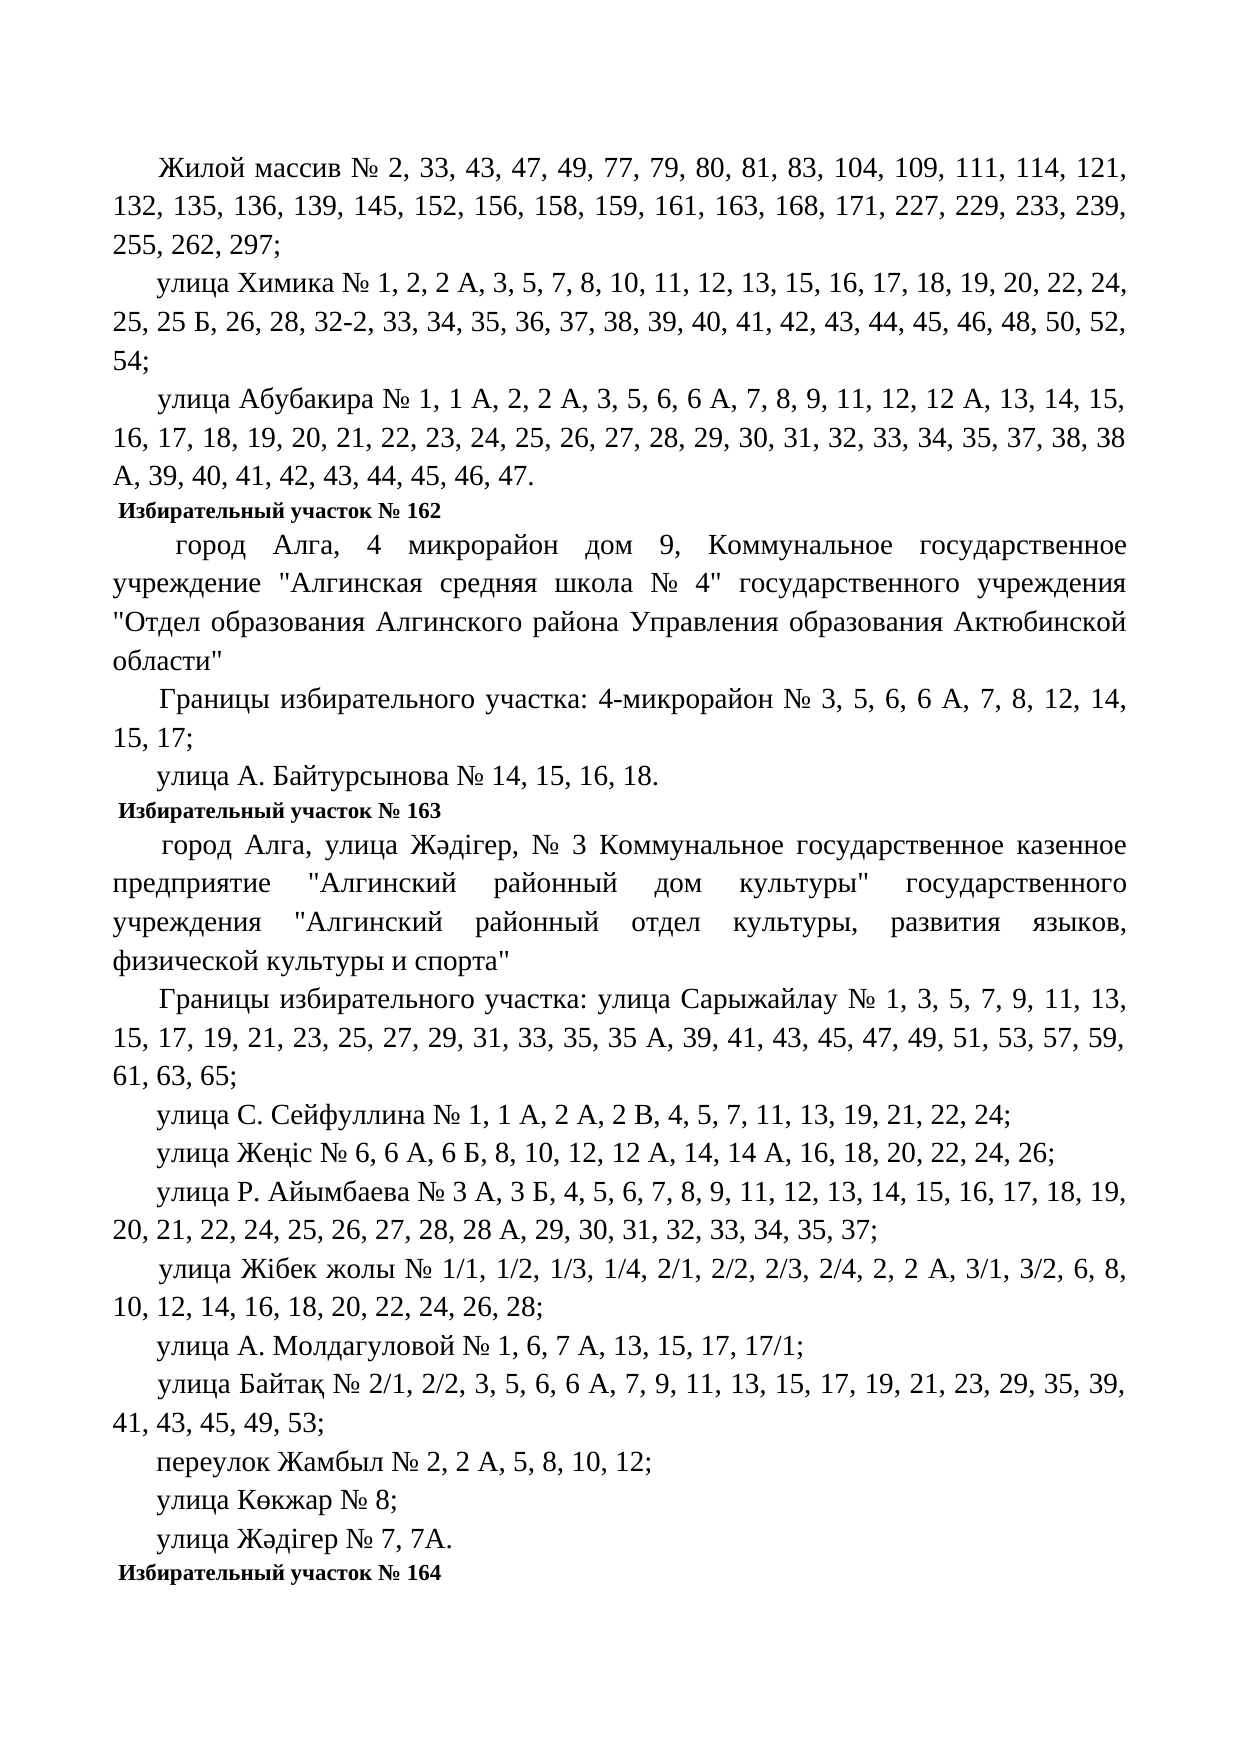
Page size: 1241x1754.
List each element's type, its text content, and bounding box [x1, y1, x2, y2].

text город Алга, 4 микрорайон дом 9, Коммунальное государственное учреждение "Алгинская средняя школа № 4" государственного учреждения "Отдел образования Алгинского района Управления образования Актюбинской области" [112, 527, 1128, 676]
text Границы избирательного участка: 4-микрорайон № 3, 5, 6, 6 А, 7, 8, 12, 14, 15, 17; [112, 681, 1128, 753]
text улица Химика № 1, 2, 2 А, 3, 5, 7, 8, 10, 11, 12, 13, 15, 16, 17, 18, 19, 20, 22, 24, 25, 25 Б, 26, 28, 32-2, 33, 34, 35, 36, 37, 38, 39, 40, 41, 42, 43, 44, 45, 46, 48, 50, 52, 54; [112, 266, 1128, 376]
text Избирательный участок № 162 [112, 497, 1128, 523]
text улица А. Байтурсынова № 14, 15, 16, 18. [112, 758, 1128, 792]
text город Алга, улица Жәдігер, № 3 Коммунальное государственное казенное предприятие "Алгинский районный дом культуры" государственного учреждения "Алгинский районный отдел культуры, развития языков, физической культуры и спорта" [112, 827, 1128, 976]
text улица С. Сейфуллина № 1, 1 А, 2 А, 2 В, 4, 5, 7, 11, 13, 19, 21, 22, 24; [112, 1097, 1128, 1130]
text Жилой массив № 2, 33, 43, 47, 49, 77, 79, 80, 81, 83, 104, 109, 111, 114, 121, 132, 135, 136, 139, 145, 152, 156, 158, 159, 161, 163, 168, 171, 227, 229, 233, 239, 255, 262, 297; [112, 150, 1128, 261]
text улица Абубакира № 1, 1 А, 2, 2 А, 3, 5, 6, 6 А, 7, 8, 9, 11, 12, 12 А, 13, 14, 15, 16, 17, 18, 19, 20, 21, 22, 23, 24, 25, 26, 27, 28, 29, 30, 31, 32, 33, 34, 35, 37, 38, 38 А, 39, 40, 41, 42, 43, 44, 45, 46, 47. [112, 381, 1128, 492]
text Границы избирательного участка: улица Сарыжайлау № 1, 3, 5, 7, 9, 11, 13, 15, 17, 19, 21, 23, 25, 27, 29, 31, 33, 35, 35 А, 39, 41, 43, 45, 47, 49, 51, 53, 57, 59, 61, 63, 65; [112, 981, 1128, 1092]
text улица Жібек жолы № 1/1, 1/2, 1/3, 1/4, 2/1, 2/2, 2/3, 2/4, 2, 2 А, 3/1, 3/2, 6, 8, 10, 12, 14, 16, 18, 20, 22, 24, 26, 28; [112, 1251, 1128, 1323]
text Избирательный участок № 163 [112, 797, 1128, 823]
text улица Жеңіс № 6, 6 А, 6 Б, 8, 10, 12, 12 А, 14, 14 А, 16, 18, 20, 22, 24, 26; [112, 1135, 1128, 1169]
text улица Жәдігер № 7, 7А. [112, 1521, 1128, 1554]
text Избирательный участок № 164 [112, 1559, 1128, 1586]
text переулок Жамбыл № 2, 2 А, 5, 8, 10, 12; [112, 1444, 1128, 1477]
text улица Р. Айымбаева № 3 А, 3 Б, 4, 5, 6, 7, 8, 9, 11, 12, 13, 14, 15, 16, 17, 18, 19, 20, 21, 22, 24, 25, 26, 27, 28, 28 А, 29, 30, 31, 32, 33, 34, 35, 37; [112, 1174, 1128, 1246]
text улица А. Молдагуловой № 1, 6, 7 А, 13, 15, 17, 17/1; [112, 1328, 1128, 1362]
text улица Байтақ № 2/1, 2/2, 3, 5, 6, 6 А, 7, 9, 11, 13, 15, 17, 19, 21, 23, 29, 35, 39, 41, 43, 45, 49, 53; [112, 1367, 1128, 1439]
text улица Көкжар № 8; [112, 1482, 1128, 1516]
